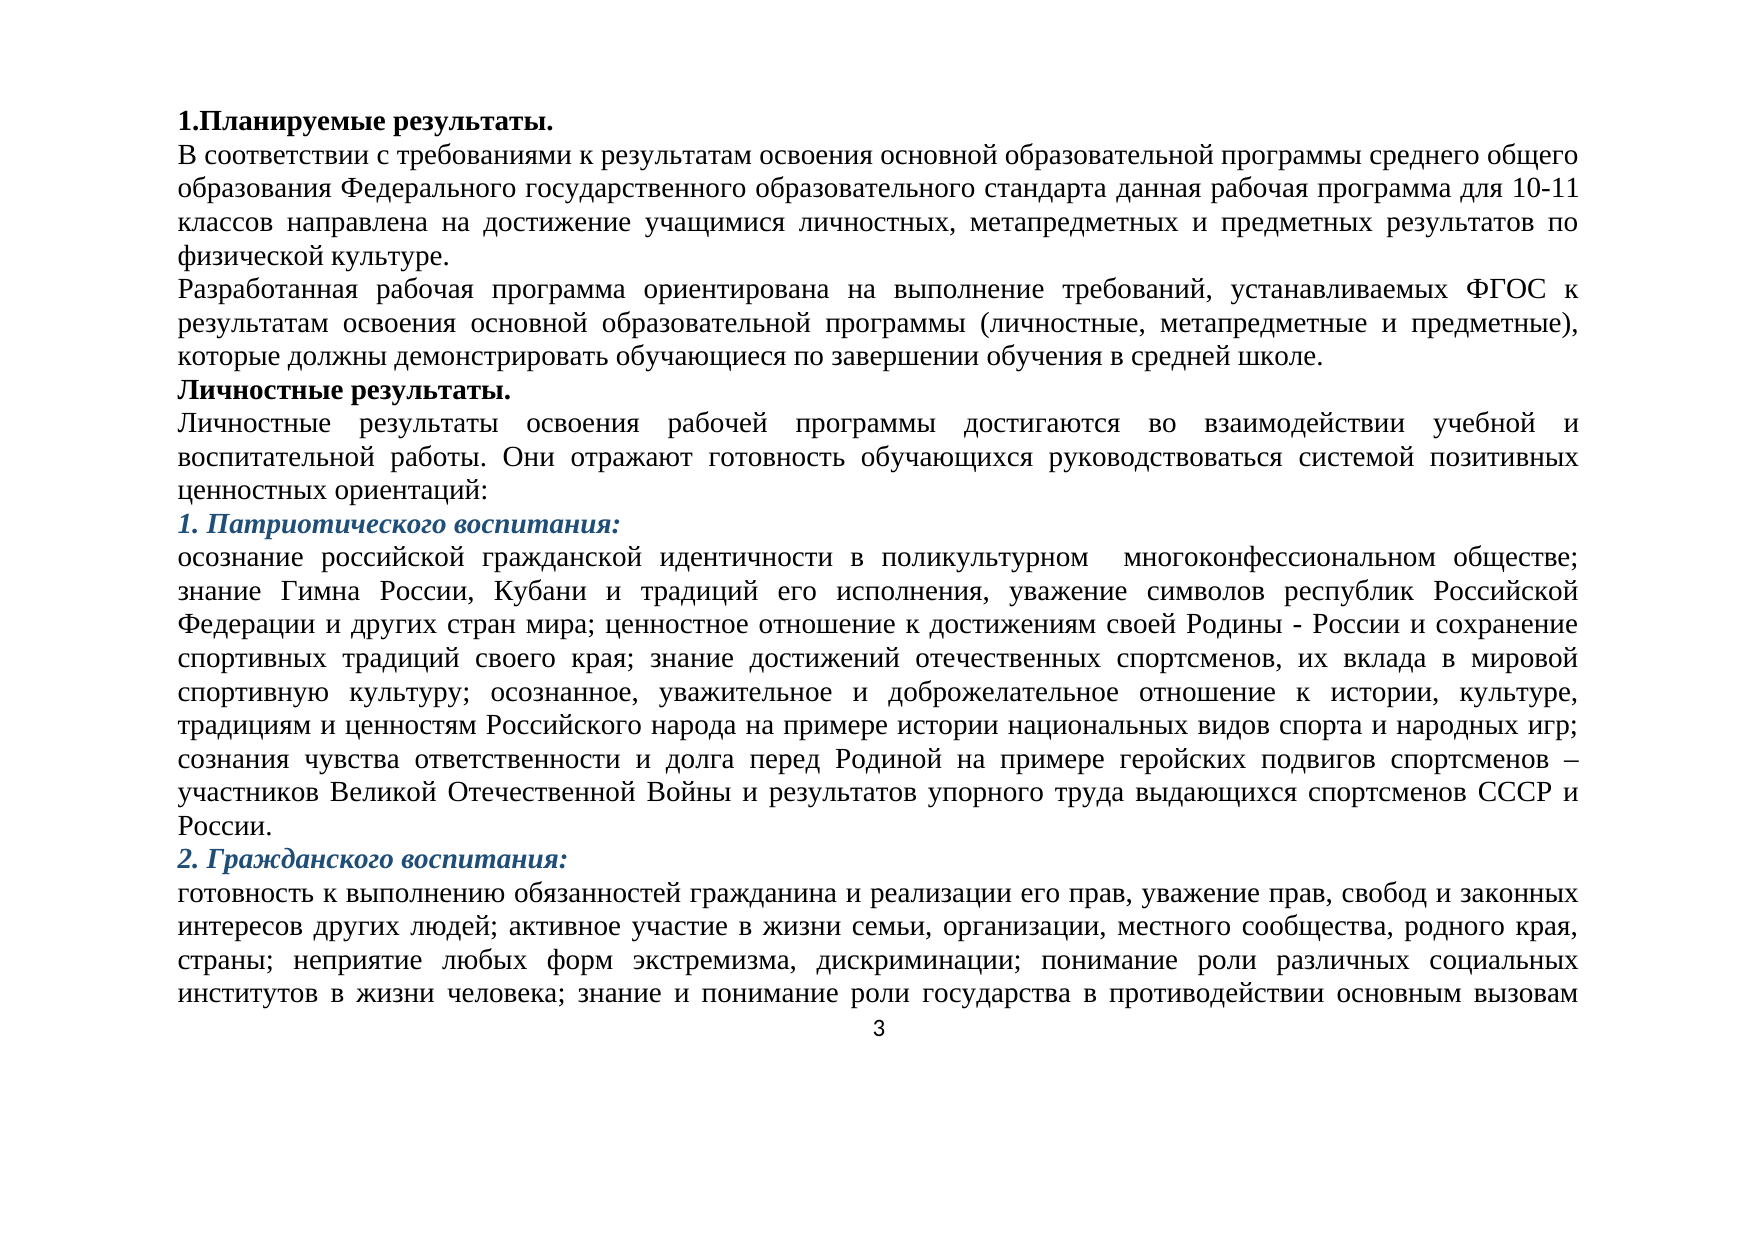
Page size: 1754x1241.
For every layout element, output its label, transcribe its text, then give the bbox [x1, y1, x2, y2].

text 1. Патриотического воспитания: [177, 506, 1580, 539]
text осознание российской гражданской идентичности в поликультурном многоконфессиональном обществе; знание Гимна России, Кубани и традиций его исполнения, уважение символов республик Российской Федерации и других стран мира; ценностное отношение к достижениям своей Родины - России и сохранение спортивных традиций своего края; знание достижений отечественных спортсменов, их вклада в мировой спортивную культуру; осознанное, уважительное и доброжелательное отношение к истории, культуре, традициям и ценностям Российского народа на примере истории национальных видов спорта и народных игр; сознания чувства ответственности и долга перед Родиной на примере геройских подвигов спортсменов – участников Великой Отечественной Войны и результатов упорного труда выдающихся спортсменов СССР и России. [177, 539, 1580, 841]
text В соответствии с требованиями к результатам освоения основной образовательной программы среднего общего образования Федерального государственного образовательного стандарта данная рабочая программа для 10-11 классов направлена на достижение учащимися личностных, метапредметных и предметных результатов по физической культуре. [177, 137, 1580, 271]
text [177, 875, 1580, 1009]
text Личностные результаты освоения рабочей программы достигаются во взаимодействии учебной и воспитательной работы. Они отражают готовность обучающихся руководствоваться системой позитивных ценностных ориентаций: [177, 405, 1580, 506]
text Личностные результаты. [177, 372, 1580, 405]
text Разработанная рабочая программа ориентирована на выполнение требований, устанавливаемых ФГОС к результатам освоения основной образовательной программы (личностные, метапредметные и предметные), которые должны демонстрировать обучающиеся по завершении обучения в средней школе. [177, 271, 1580, 372]
text 1.Планируемые результаты. [177, 103, 1580, 137]
text 2. Гражданского воспитания: [177, 841, 1580, 875]
